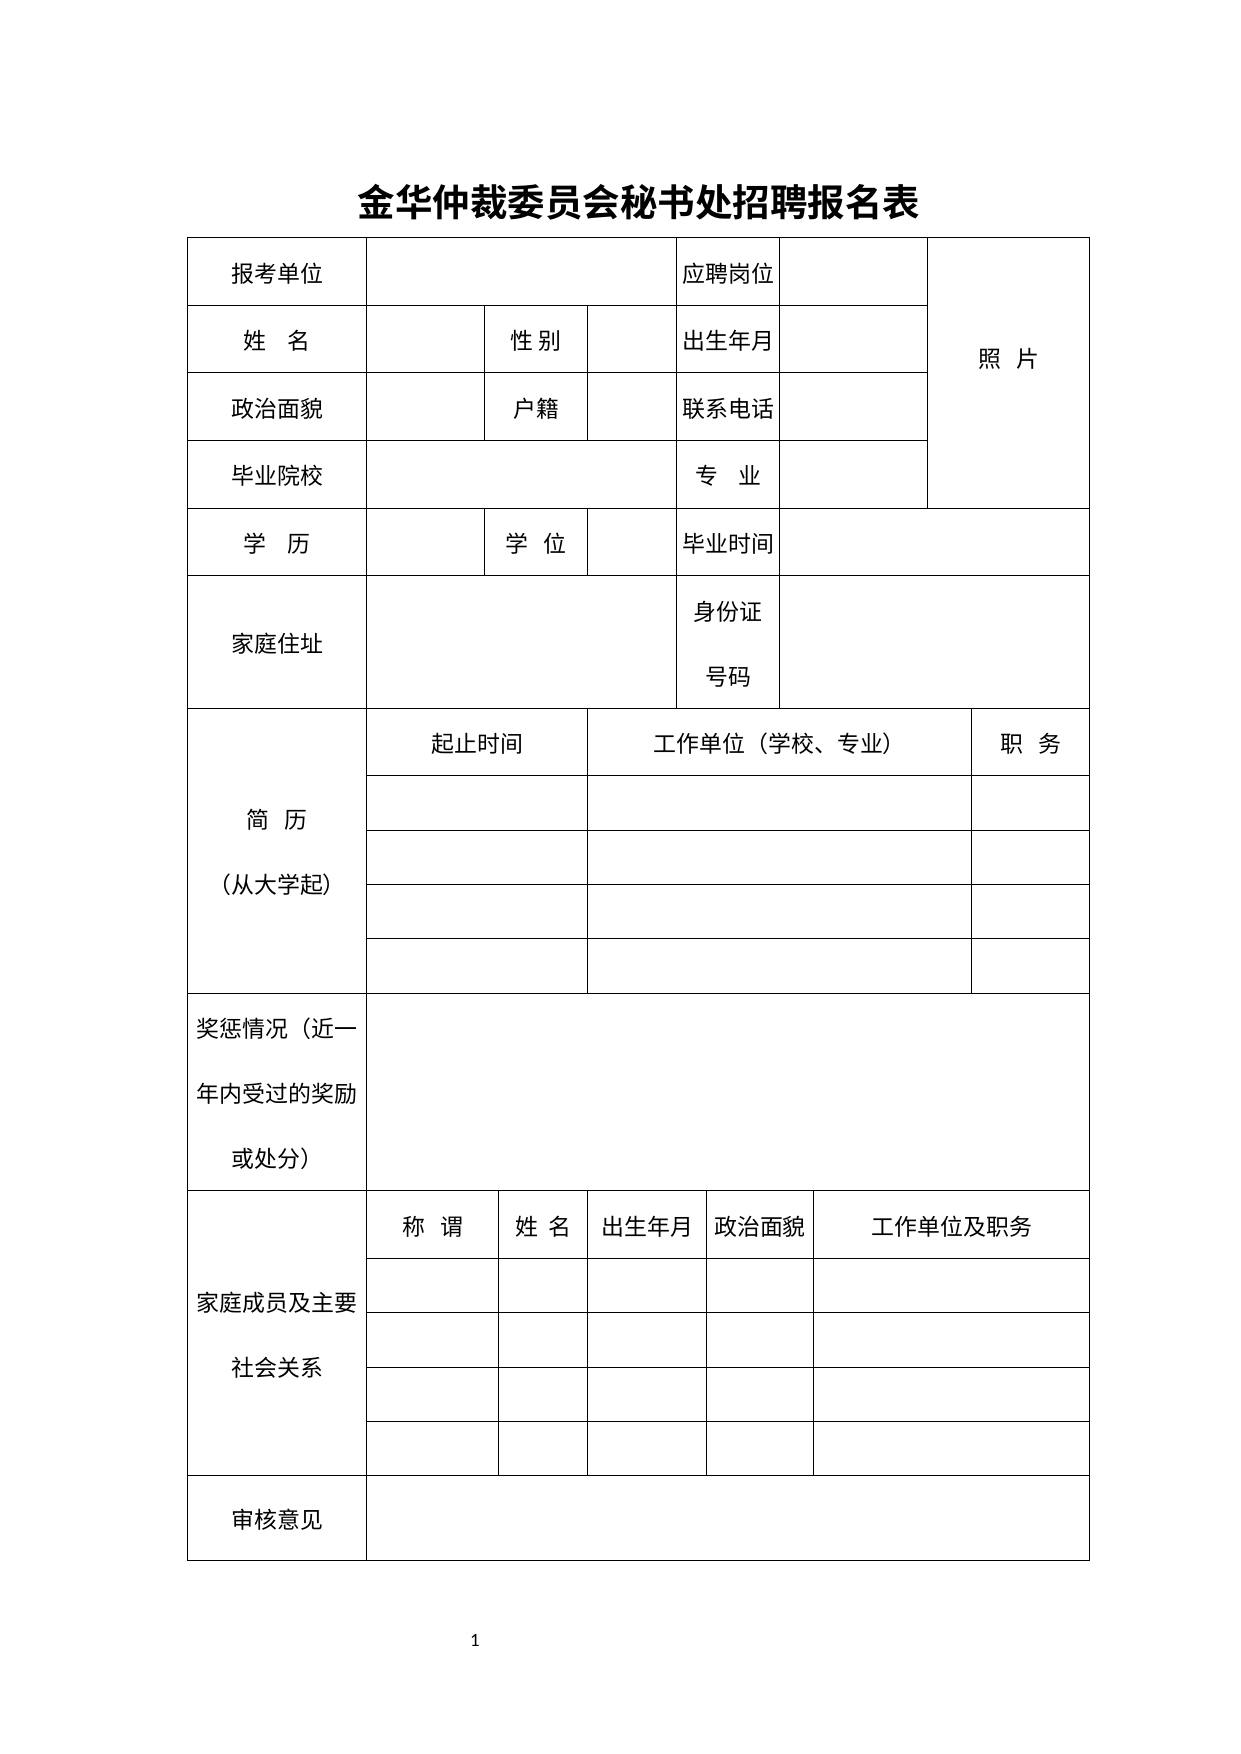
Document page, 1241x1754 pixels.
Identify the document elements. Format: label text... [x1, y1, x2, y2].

table_cell [588, 1368, 706, 1421]
table_cell [588, 831, 971, 884]
table_cell [780, 373, 927, 440]
table_cell [367, 831, 587, 884]
table_cell [499, 1368, 587, 1421]
table_cell [367, 1476, 1089, 1560]
table_cell [367, 509, 484, 575]
table_cell 简 历 （从大学起） [188, 709, 366, 993]
table_cell [780, 306, 927, 372]
table_cell 审核意见 [188, 1476, 366, 1560]
table_cell 性 别 [485, 306, 587, 372]
table_cell 职 务 [972, 709, 1089, 775]
table_cell 奖惩情况（近一年内受过的奖励或处分） [188, 994, 366, 1190]
table_cell 联系电话 [677, 373, 779, 440]
table_cell [367, 441, 676, 507]
table_cell [499, 1313, 587, 1367]
table_cell [588, 306, 676, 372]
table_cell 姓 名 [499, 1191, 587, 1258]
table_cell [972, 831, 1089, 884]
table_cell [588, 1259, 706, 1312]
table_cell [588, 939, 971, 993]
table_cell [972, 939, 1089, 993]
table_cell [367, 576, 676, 708]
table_cell 照 片 [928, 238, 1089, 507]
table_cell 身份证 号码 [677, 576, 779, 708]
table_cell [972, 776, 1089, 829]
table_cell 出生年月 [588, 1191, 706, 1258]
table_cell [588, 885, 971, 938]
table_cell [367, 885, 587, 938]
table_cell [588, 373, 676, 440]
table_cell [707, 1259, 813, 1312]
table_cell [588, 776, 971, 829]
table_cell [499, 1422, 587, 1475]
table_cell 政治面貌 [188, 373, 366, 440]
table_cell [814, 1259, 1089, 1312]
table_cell [780, 238, 927, 304]
table_cell [780, 509, 1089, 575]
table_cell [814, 1313, 1089, 1367]
table_cell [367, 1313, 498, 1367]
table_cell 户籍 [485, 373, 587, 440]
table_cell [814, 1368, 1089, 1421]
table_cell [367, 373, 484, 440]
table_cell [972, 885, 1089, 938]
table_cell 毕业院校 [188, 441, 366, 507]
table_cell [707, 1368, 813, 1421]
table_cell 称 谓 [367, 1191, 498, 1258]
table_cell [588, 1422, 706, 1475]
table_cell 政治面貌 [707, 1191, 813, 1258]
table_cell 起止时间 [367, 709, 587, 775]
table_cell [780, 576, 1089, 708]
table_cell 家庭住址 [188, 576, 366, 708]
table_cell 家庭成员及主要社会关系 [188, 1191, 366, 1475]
table_cell 工作单位及职务 [814, 1191, 1089, 1258]
table_cell [707, 1422, 813, 1475]
table_cell 学 历 [188, 509, 366, 575]
table_cell [367, 939, 587, 993]
table_cell [367, 238, 676, 304]
table_cell 姓 名 [188, 306, 366, 372]
table_cell [367, 776, 587, 829]
table_cell [367, 306, 484, 372]
table_cell 报考单位 [188, 238, 366, 304]
table_cell [367, 1422, 498, 1475]
table_cell [367, 1368, 498, 1421]
table_cell [780, 441, 927, 507]
table_header 金华仲裁委员会秘书处招聘报名表 [188, 162, 1090, 237]
table_cell 学 位 [485, 509, 587, 575]
table_cell 工作单位（学校、专业） [588, 709, 971, 775]
table_cell [499, 1259, 587, 1312]
table_cell 应聘岗位 [677, 238, 779, 304]
table_cell 出生年月 [677, 306, 779, 372]
table_cell [814, 1422, 1089, 1475]
table_cell [367, 1259, 498, 1312]
table_cell 毕业时间 [677, 509, 779, 575]
table_cell [588, 509, 676, 575]
table_cell [367, 994, 1089, 1190]
table_cell 专 业 [677, 441, 779, 507]
table_cell [588, 1313, 706, 1367]
table_cell [707, 1313, 813, 1367]
